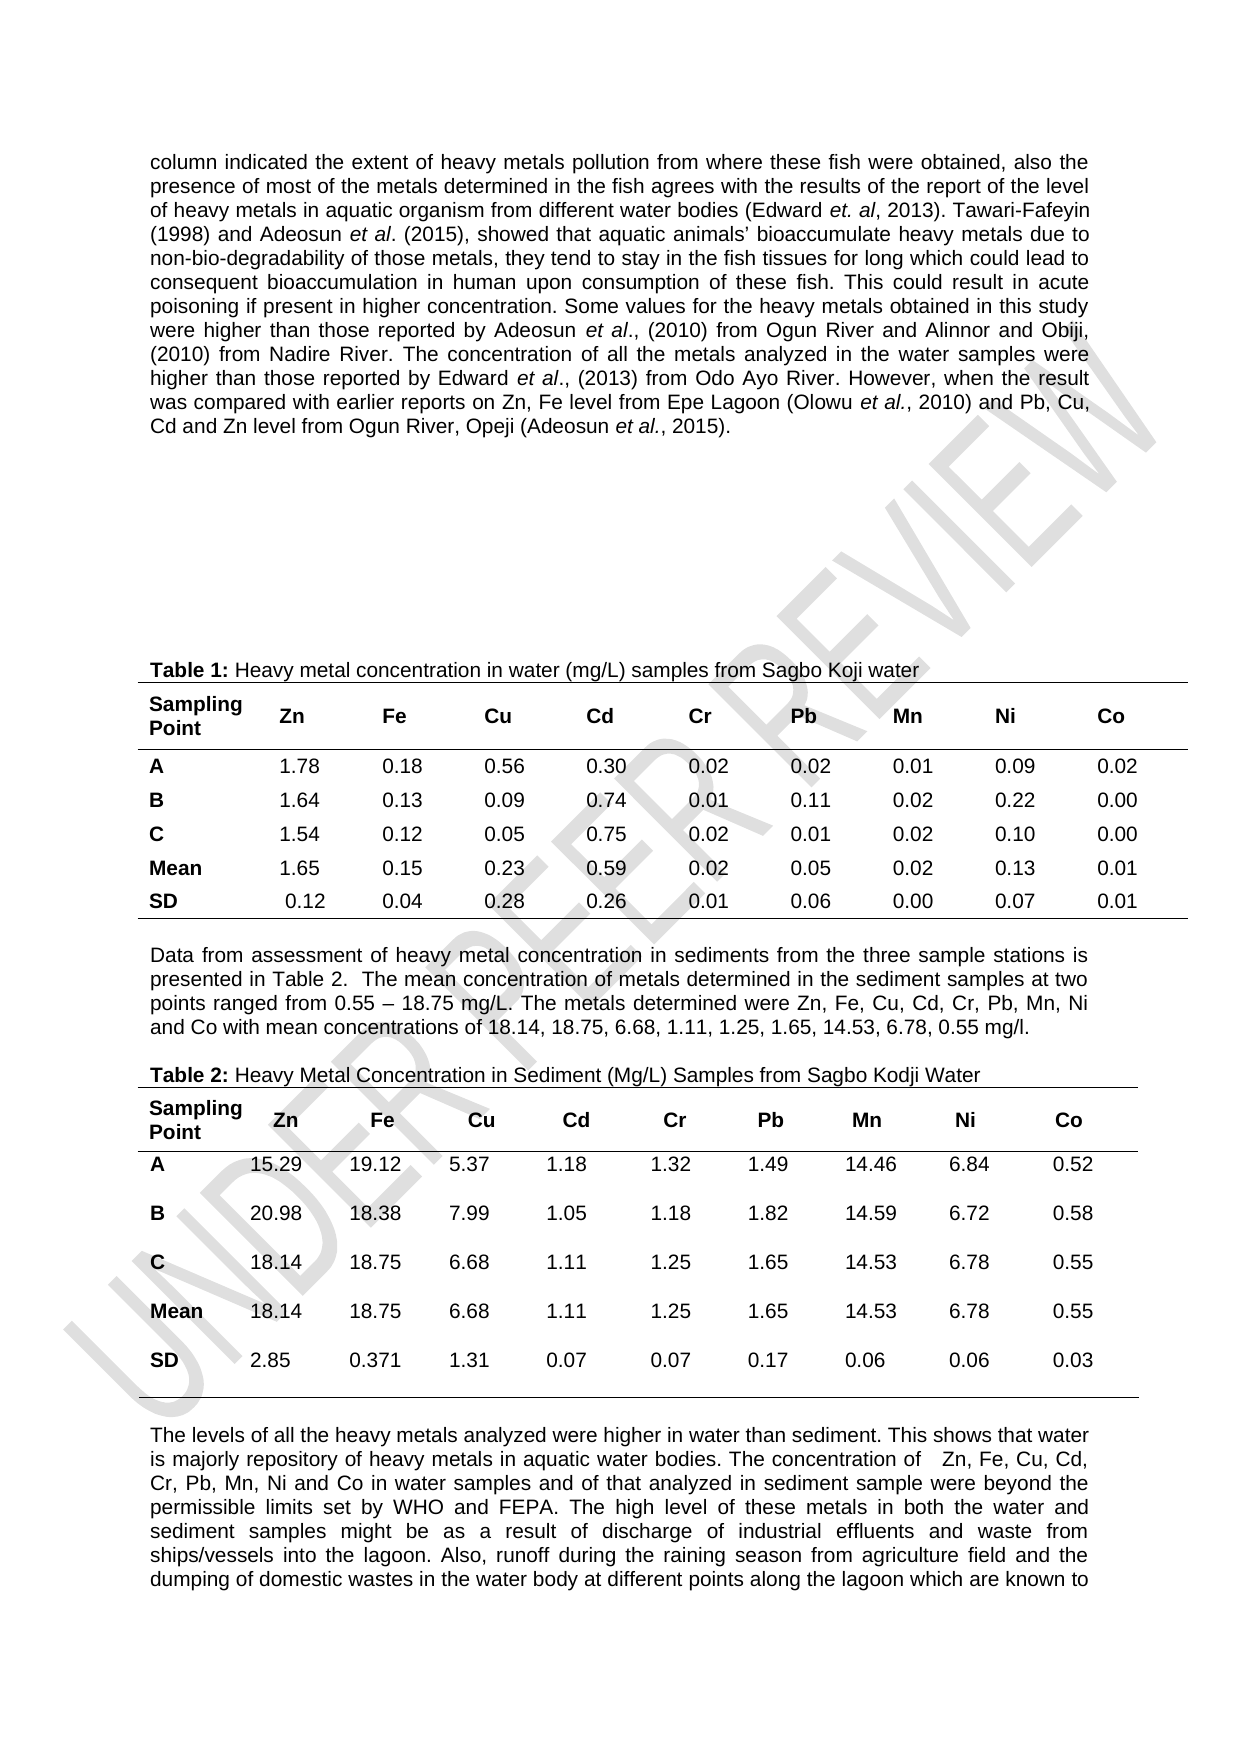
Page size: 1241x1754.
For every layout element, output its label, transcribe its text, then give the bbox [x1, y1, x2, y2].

table_cell 1.25 [639, 1299, 736, 1348]
table_cell 6.68 [438, 1250, 535, 1299]
table_header Cr [677, 683, 779, 748]
table_cell B [138, 783, 268, 816]
table_cell 0.03 [1041, 1348, 1139, 1397]
table_cell 15.29 [239, 1152, 338, 1201]
table_cell 0.18 [371, 750, 473, 782]
table_cell 0.28 [473, 884, 575, 918]
table_header Cu [473, 683, 575, 748]
table_header Cd [551, 1088, 652, 1151]
table_cell 0.26 [575, 884, 677, 918]
table_cell 1.18 [639, 1201, 736, 1250]
table_header Mn [841, 1088, 944, 1151]
table_cell B [139, 1201, 239, 1250]
table_header Co [1044, 1088, 1138, 1151]
table_cell 0.05 [779, 850, 881, 884]
table_cell 0.09 [984, 750, 1086, 782]
table_cell 0.02 [881, 850, 983, 884]
table_header Mn [881, 683, 983, 748]
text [150, 150, 1090, 437]
table_cell 6.68 [438, 1299, 535, 1348]
table_cell 0.12 [371, 816, 473, 850]
table_header Pb [779, 683, 881, 748]
table_cell 0.01 [881, 750, 983, 782]
table_cell 0.59 [575, 850, 677, 884]
text Table 2: Heavy Metal Concentration in Sediment (Mg/L) Samples from Sagbo Kodji Water [150, 1063, 1090, 1087]
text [150, 1423, 1090, 1591]
table_cell 0.07 [535, 1348, 639, 1397]
table_cell 6.84 [938, 1152, 1041, 1201]
table_cell 6.78 [938, 1250, 1041, 1299]
table_header Zn [268, 683, 371, 748]
table_cell 18.14 [239, 1250, 338, 1299]
table_cell 1.65 [268, 850, 371, 884]
table_cell 6.72 [938, 1201, 1041, 1250]
table_cell Mean [138, 850, 268, 884]
table_cell 0.07 [984, 884, 1086, 918]
table_header Pb [746, 1088, 841, 1151]
table_cell 18.14 [239, 1299, 338, 1348]
table_cell 6.78 [938, 1299, 1041, 1348]
table_cell 20.98 [239, 1201, 338, 1250]
table_cell 0.30 [575, 750, 677, 782]
table_cell 0.12 [268, 884, 371, 918]
table_cell 5.37 [438, 1152, 535, 1201]
table_cell 0.06 [834, 1348, 938, 1397]
table_header Ni [944, 1088, 1043, 1151]
table_cell C [139, 1250, 239, 1299]
table_cell 1.78 [268, 750, 371, 782]
table_cell 0.22 [984, 783, 1086, 816]
table_cell 0.00 [881, 884, 983, 918]
table_cell 0.02 [1086, 750, 1188, 782]
table_cell 1.18 [535, 1152, 639, 1201]
table_cell C [138, 816, 268, 850]
table_cell 0.01 [1086, 850, 1188, 884]
table_cell 0.74 [575, 783, 677, 816]
table_cell SD [138, 884, 268, 918]
table_header Cr [652, 1088, 746, 1151]
table_cell 0.17 [736, 1348, 833, 1397]
table_cell 0.13 [371, 783, 473, 816]
table_header Zn [262, 1088, 359, 1151]
table_cell 1.49 [736, 1152, 833, 1201]
table_cell 0.371 [338, 1348, 438, 1397]
table_cell 18.75 [338, 1299, 438, 1348]
table_cell 0.02 [881, 783, 983, 816]
table_header Cd [575, 683, 677, 748]
table_cell 0.52 [1041, 1151, 1139, 1201]
table_cell Mean [139, 1299, 239, 1348]
table_cell 0.01 [677, 884, 779, 918]
table_cell 0.58 [1041, 1201, 1139, 1250]
table_cell A [139, 1152, 239, 1201]
table_cell 0.06 [779, 884, 881, 918]
table_cell A [138, 750, 268, 782]
table_cell 0.02 [677, 850, 779, 884]
table_cell SD [139, 1348, 239, 1397]
table_cell 0.75 [575, 816, 677, 850]
table_cell 1.65 [736, 1299, 833, 1348]
table_cell 0.01 [677, 783, 779, 816]
table_cell 0.55 [1041, 1299, 1139, 1348]
table_cell 0.01 [779, 816, 881, 850]
table_cell 0.13 [984, 850, 1086, 884]
table_cell 0.07 [639, 1348, 736, 1397]
table_cell 0.15 [371, 850, 473, 884]
table_cell 1.54 [268, 816, 371, 850]
text Data from assessment of heavy metal concentration in sediments from the three sample stations is presented in Table 2. The mean concentration of metals determined in the sediment samples at two points ranged from 0.55 – 18.75 mg/L. The metals determined were Zn, Fe, Cu, Cd, Cr, Pb, Mn, Ni and Co with mean concentrations of 18.14, 18.75, 6.68, 1.11, 1.25, 1.65, 14.53, 6.78, 0.55 mg/l. [150, 943, 1090, 1039]
table_cell 0.01 [1086, 884, 1188, 918]
table_cell 0.10 [984, 816, 1086, 850]
table_cell 1.11 [535, 1250, 639, 1299]
table_cell 14.53 [834, 1299, 938, 1348]
table_cell 1.64 [268, 783, 371, 816]
table_cell 0.56 [473, 750, 575, 782]
table_header Sampling Point [138, 683, 268, 748]
table_cell 0.09 [473, 783, 575, 816]
table_header Ni [984, 683, 1086, 748]
table_header Fe [371, 683, 473, 748]
table_cell 14.53 [834, 1250, 938, 1299]
table_cell 1.05 [535, 1201, 639, 1250]
table_cell 0.00 [1086, 783, 1188, 816]
table_cell 1.32 [639, 1152, 736, 1201]
table_cell 14.59 [834, 1201, 938, 1250]
table_cell 14.46 [834, 1152, 938, 1201]
table_cell 1.25 [639, 1250, 736, 1299]
table_cell 1.31 [438, 1348, 535, 1397]
table_cell 18.38 [338, 1201, 438, 1250]
table_cell 0.55 [1041, 1250, 1139, 1299]
table_cell 0.02 [881, 816, 983, 850]
table_cell 7.99 [438, 1201, 535, 1250]
text Table 1: Heavy metal concentration in water (mg/L) samples from Sagbo Koji water [150, 658, 1090, 682]
table_cell 19.12 [338, 1152, 438, 1201]
table_cell 2.85 [239, 1348, 338, 1397]
table_cell 0.23 [473, 850, 575, 884]
table_header Co [1086, 683, 1188, 748]
table_header Fe [359, 1088, 456, 1151]
table_cell 0.02 [779, 750, 881, 782]
table_cell 0.05 [473, 816, 575, 850]
table_cell 0.02 [677, 750, 779, 782]
table_cell 0.04 [371, 884, 473, 918]
table_cell 0.11 [779, 783, 881, 816]
table_cell 18.75 [338, 1250, 438, 1299]
table_cell 1.82 [736, 1201, 833, 1250]
table_cell 1.11 [535, 1299, 639, 1348]
table_cell 0.02 [677, 816, 779, 850]
table_header Cu [456, 1088, 551, 1151]
table_cell 1.65 [736, 1250, 833, 1299]
table_header Sampling Point [138, 1088, 262, 1151]
table_cell 0.06 [938, 1348, 1041, 1397]
table_cell 0.00 [1086, 816, 1188, 850]
